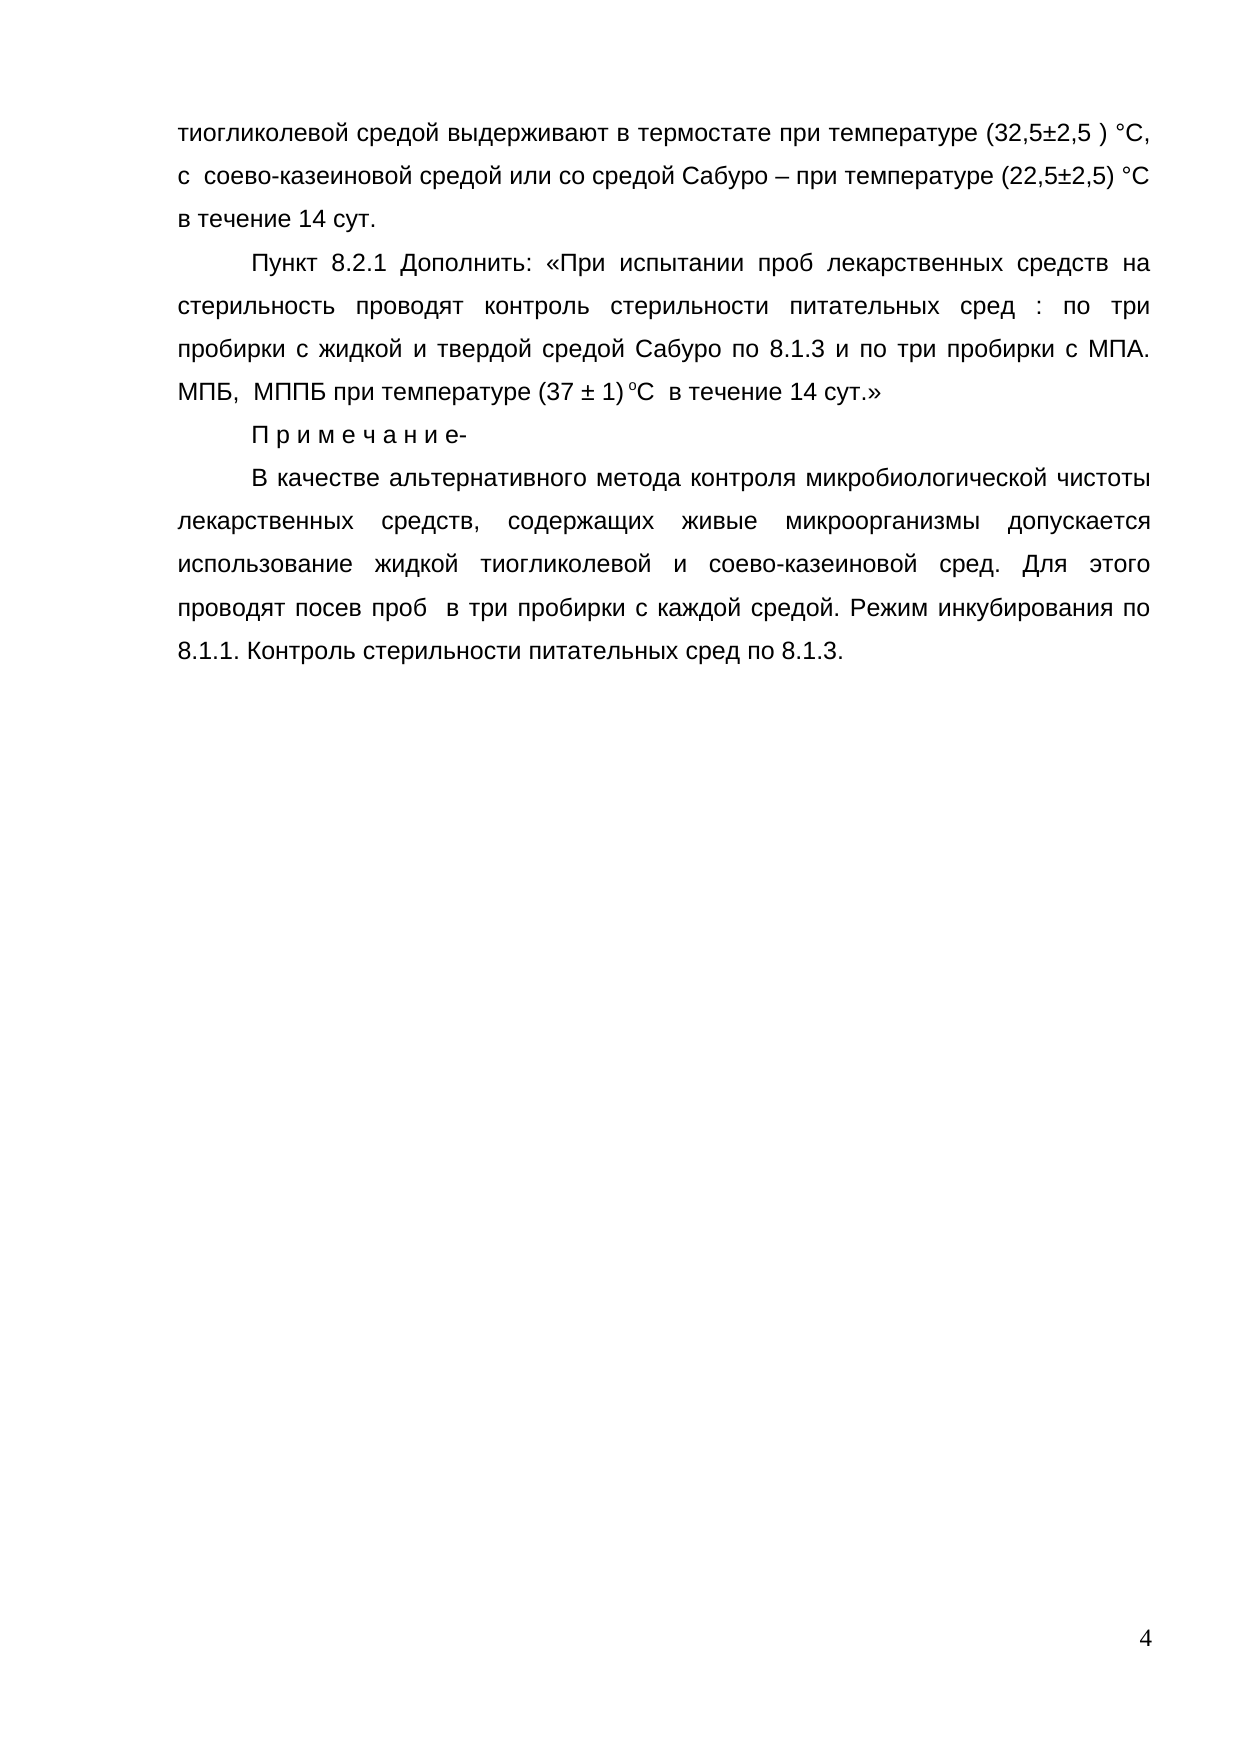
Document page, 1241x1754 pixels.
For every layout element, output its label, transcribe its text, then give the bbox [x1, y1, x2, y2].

text В качестве альтернативного метода контроля микробиологической чистоты лекарственных средств, содержащих живые микроорганизмы допускается использование жидкой тиогликолевой и соево-казеиновой сред. Для этого проводят посев проб в три пробирки с каждой средой. Режим инкубирования по 8.1.1. Контроль стерильности питательных сред по 8.1.3. [177, 463, 1152, 664]
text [177, 118, 1152, 233]
text Пункт 8.2.1 Дополнить: «При испытании проб лекарственных средств на стерильность проводят контроль стерильности питательных сред : по три пробирки с жидкой и твердой средой Сабуро по 8.1.3 и по три пробирки с МПА. МПБ, МППБ при температуре (37 ± 1) оС в течение 14 сут.» [177, 247, 1152, 406]
text П р и м е ч а н и е- [177, 420, 1152, 449]
